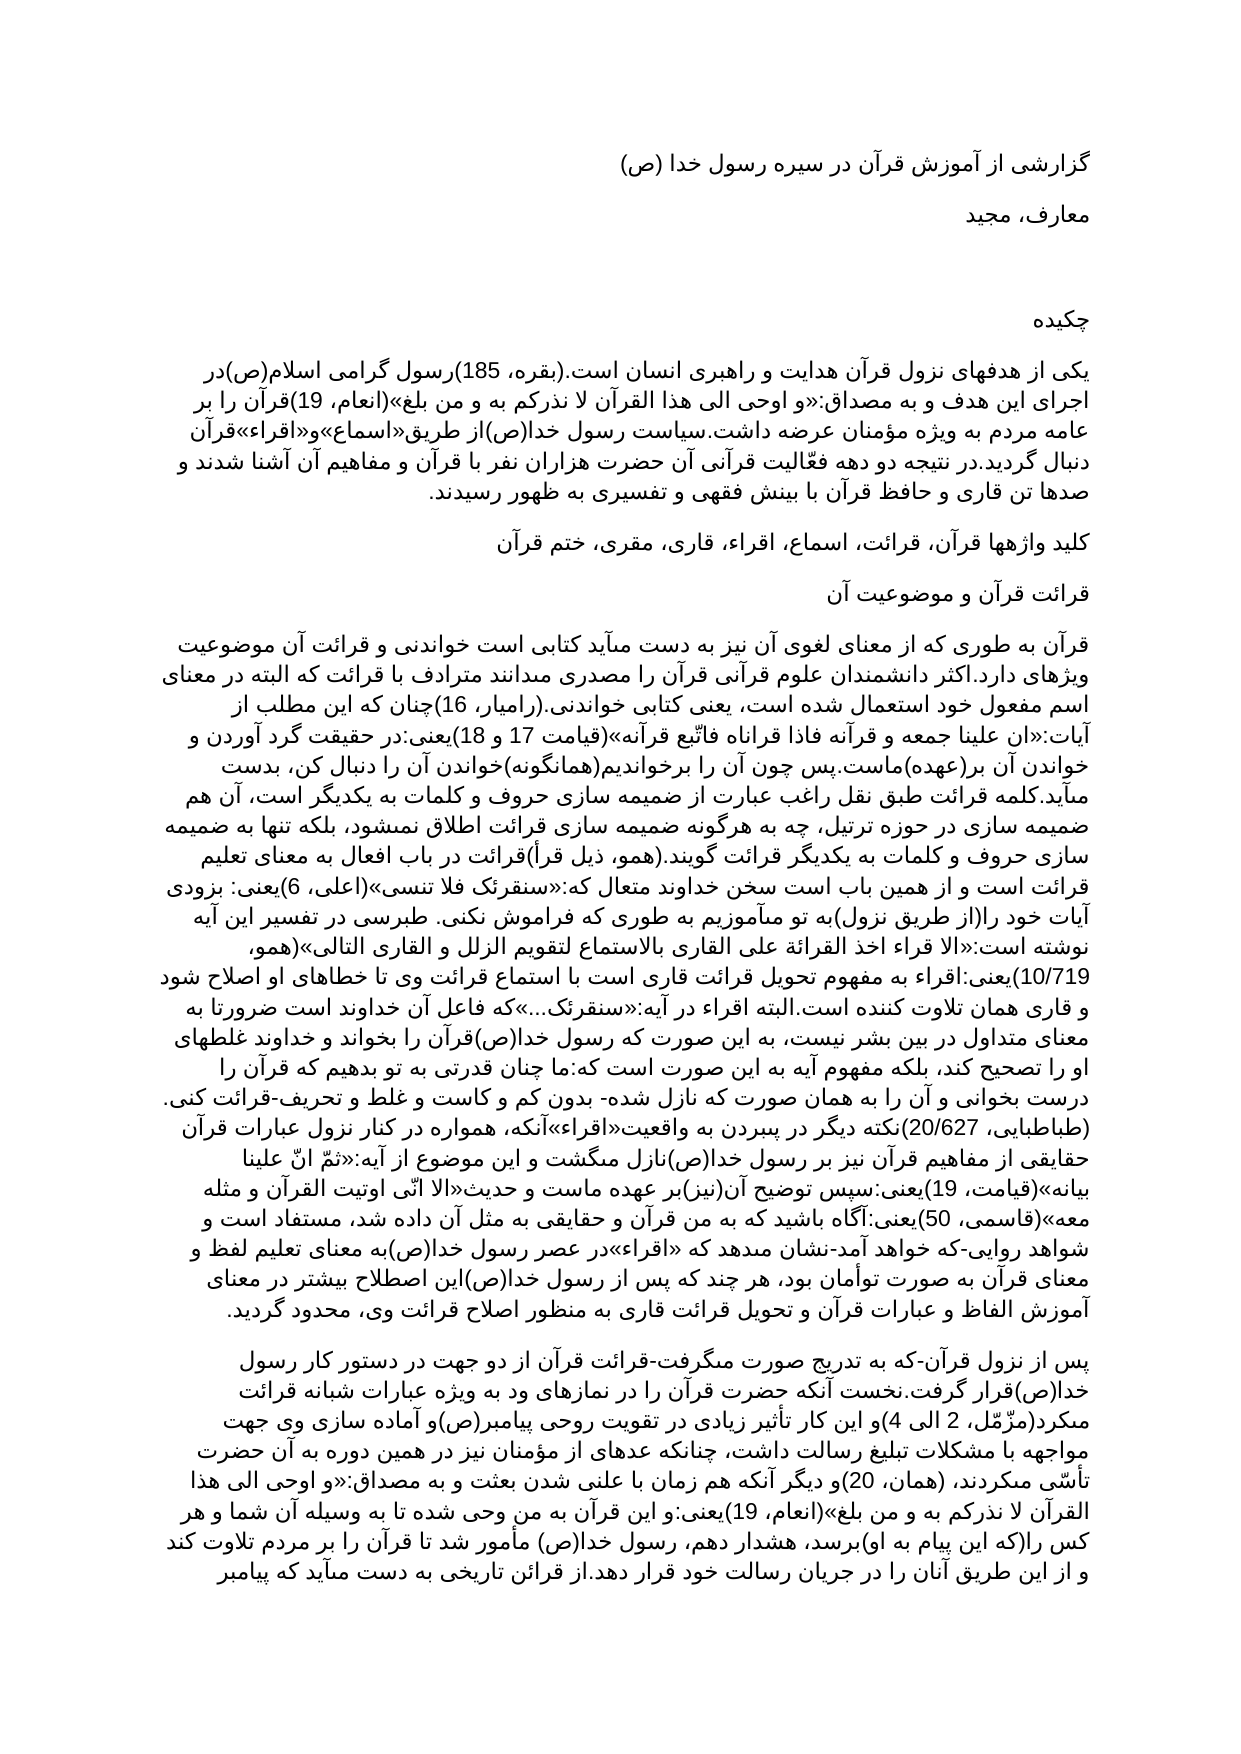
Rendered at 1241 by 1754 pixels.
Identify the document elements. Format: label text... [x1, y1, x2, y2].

text قرآن به طورى که از معناى لغوى آن نیز به دست مى‏آید کتابى است خواندنى و قرائت آن موضوعیت ویژه‏اى دارد.اکثر دانشمندان علوم قرآنى قرآن را مصدرى مى‏دانند مترادف با قرائت که البته در معناى اسم مفعول خود استعمال شده است، یعنى کتابى خواندنى.(رامیار، 16)چنان که این مطلب از آیات:«ان علینا جمعه و قرآنه فاذا قراناه فاتّبع قرآنه»(قیامت 17 و 18)یعنى:در حقیقت گرد آوردن و خواندن آن بر(عهده)ماست.پس چون آن را برخواندیم(همان‏گونه)خواندن آن را دنبال کن، بدست مى‏آید.کلمه قرائت طبق نقل راغب عبارت از ضمیمه سازى حروف و کلمات به یکدیگر است، آن هم ضمیمه سازى در حوزه ترتیل، چه به هرگونه ضمیمه سازى قرائت اطلاق نمى‏شود، بلکه تنها به ضمیمه سازى حروف و کلمات به یکدیگر قرائت گویند.(همو، ذیل قرأ)قرائت در باب افعال به معناى تعلیم قرائت است و از همین باب است سخن خداوند متعال که:«سنقرئک فلا تنسى»(اعلى، 6)یعنى: بزودى آیات خود را(از طریق نزول)به تو مى‏آموزیم به طورى که فراموش نکنى. طبرسى در تفسیر این آیه نوشته است:«الا قراء اخذ القرائة على القارى بالاستماع لتقویم الزلل و القارى التالى»(همو، 10/719)یعنى:اقراء به مفهوم تحویل قرائت قارى است با استماع قرائت وى تا خطاهاى او اصلاح شود و قارى همان تلاوت کننده است.البته اقراء در آیه:«سنقرئک...»که فاعل آن خداوند است ضرورتا به معناى متداول در بین بشر نیست، به این صورت که رسول خدا(ص)قرآن را بخواند و خداوند غلطهاى او را تصحیح کند، بلکه مفهوم آیه به این صورت است که:ما چنان قدرتى به تو بدهیم که قرآن را درست بخوانى و آن را به همان صورت که نازل شده- بدون کم و کاست و غلط و تحریف-قرائت کنى.(طباطبایى، 20/627)نکته دیگر در پى‏بردن به واقعیت«اقراء»آن‏که، همواره در کنار نزول عبارات قرآن حقایقى از مفاهیم قرآن نیز بر رسول خدا(ص)نازل مى‏گشت و این موضوع از آیه:«ثمّ انّ علینا بیانه»(قیامت، 19)یعنى:سپس توضیح آن(نیز)بر عهده ماست و حدیث«الا انّى اوتیت القرآن و مثله معه»(قاسمى، 50)یعنى:آگاه باشید که به من قرآن و حقایقى به مثل آن داده شد، مستفاد است و شواهد روایى-که خواهد آمد-نشان مى‏دهد که «اقراء»در عصر رسول خدا(ص)به معناى تعلیم لفظ و معناى قرآن به صورت توأمان‏ بود، هر چند که پس از رسول خدا(ص)این اصطلاح بیشتر در معناى آموزش الفاظ و عبارات قرآن و تحویل قرائت قارى به منظور اصلاح قرائت وى، محدود گردید. [150, 631, 1090, 1322]
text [150, 1347, 1090, 1584]
text یکى از هدف‏هاى نزول قرآن هدایت و راهبرى انسان است.(بقره، 185)رسول گرامى اسلام(ص)در اجراى این هدف و به مصداق:«و اوحى الى هذا القرآن لا نذرکم به و من بلغ»(انعام، 19)قرآن را بر عامه مردم به ویژه مؤمنان عرضه داشت.سیاست رسول خدا(ص)از طریق«اسماع»و«اقراء»قرآن دنبال گردید.در نتیجه دو دهه فعّالیت قرآنى آن حضرت هزاران نفر با قرآن و مفاهیم آن آشنا شدند و صدها تن قارى و حافظ قرآن با بینش فقهى و تفسیرى به ظهور رسیدند. [150, 357, 1090, 504]
text گزارشی از آموزش قرآن در سیره رسول خدا (ص) [150, 150, 1090, 176]
text چکیده [150, 306, 1090, 332]
text معارف، مجید [150, 201, 1090, 227]
text کلید واژه‏ها قرآن، قرائت، اسماع، اقراء، قارى، مقرى، ختم قرآن [150, 529, 1090, 555]
text قرائت قرآن و موضوعیت آن [150, 580, 1090, 606]
